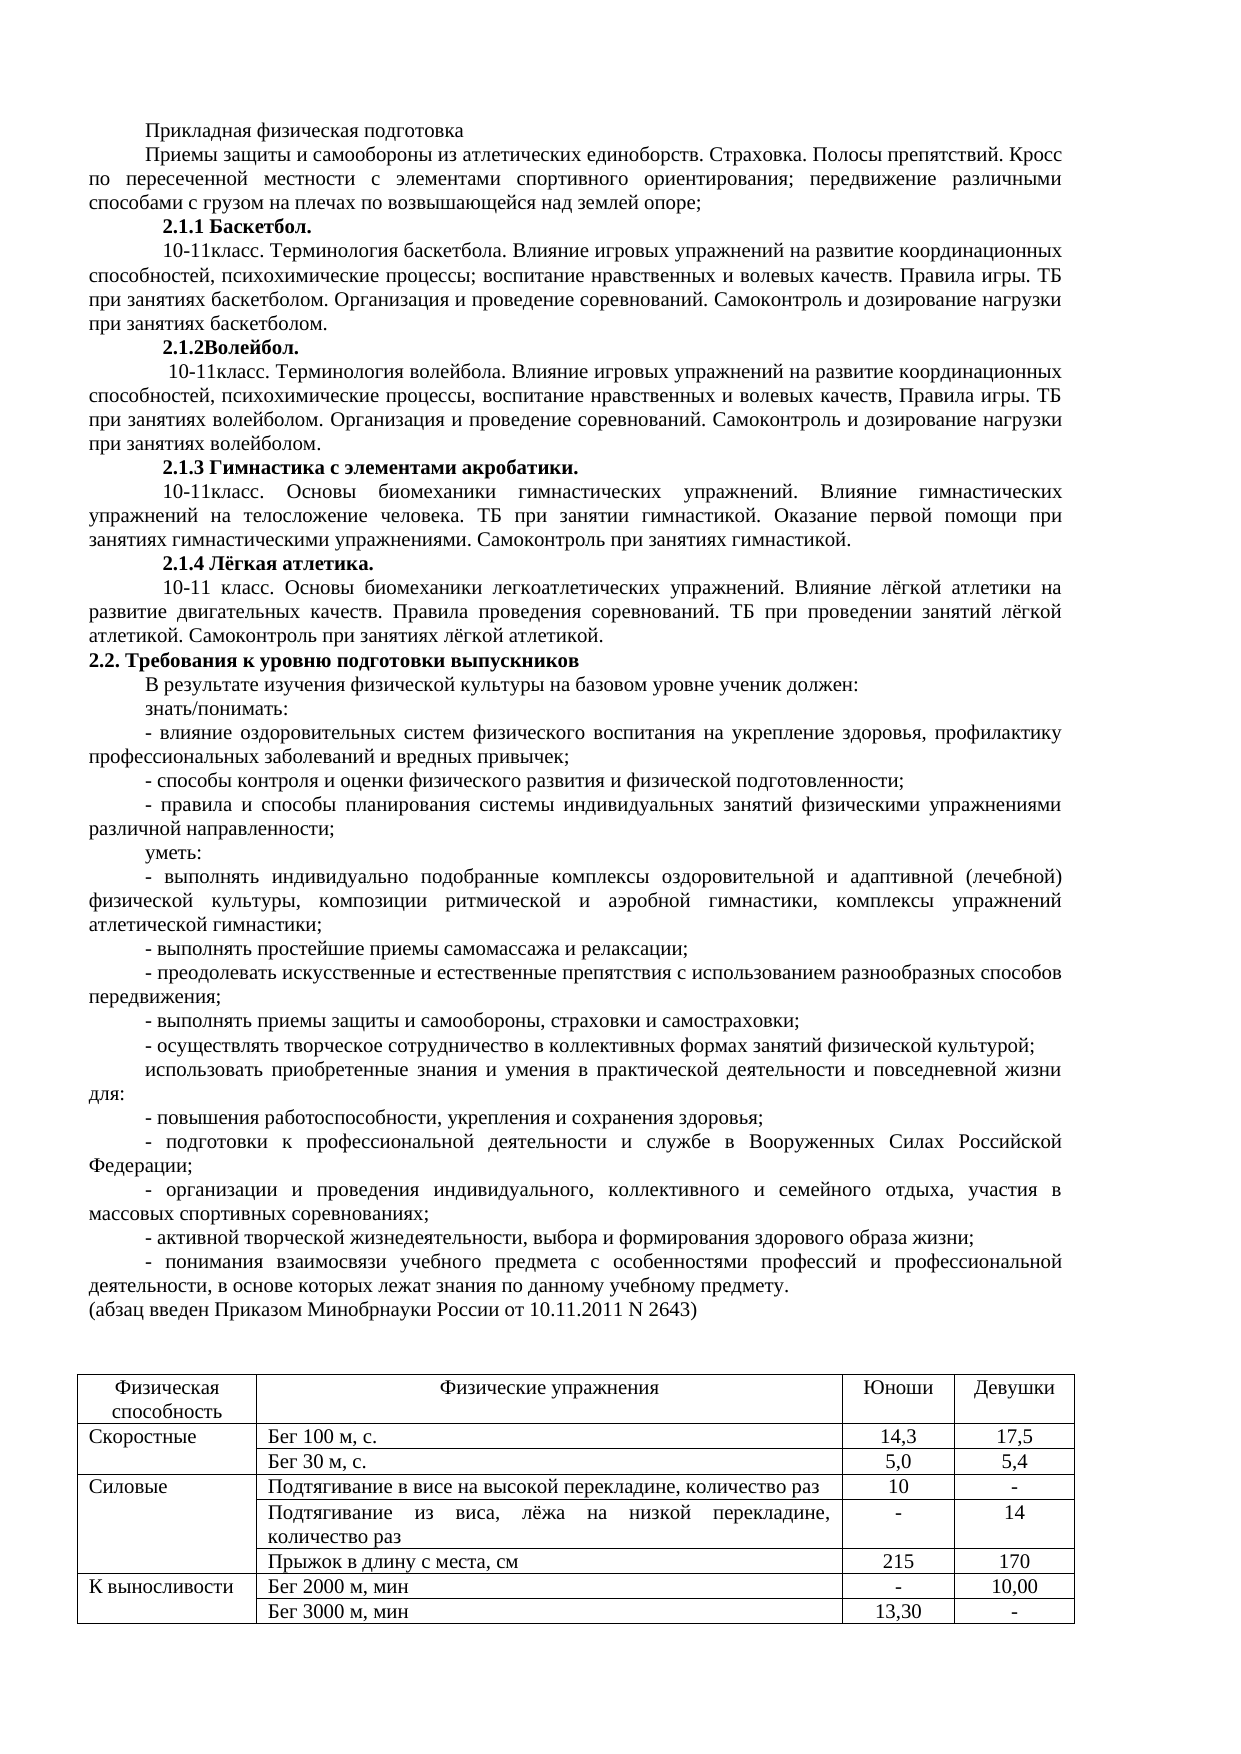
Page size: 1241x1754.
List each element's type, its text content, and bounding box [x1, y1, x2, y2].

table_cell Бег 100 м, с. [257, 1424, 842, 1448]
text В результате изучения физической культуры на базовом уровне ученик должен: [88, 672, 1063, 696]
table_cell Прыжок в длину с места, см [257, 1549, 842, 1573]
text - подготовки к профессиональной деятельности и службе в Вооруженных Силах Российской Федерации; [88, 1129, 1063, 1177]
table_cell 14,3 [843, 1424, 954, 1448]
text 10-11класс. Терминология волейбола. Влияние игровых упражнений на развитие координационных способностей, психохимические процессы, воспитание нравственных и волевых качеств, Правила игры. ТБ при занятиях волейболом. Организация и проведение соревнований. Самоконтроль и дозирование нагрузки при занятиях волейболом. [88, 359, 1063, 455]
table_cell - [843, 1574, 954, 1598]
text - преодолевать искусственные и естественные препятствия с использованием разнообразных способов передвижения; [88, 960, 1063, 1008]
text 2.1.4 Лёгкая атлетика. [88, 551, 1063, 575]
table_cell Подтягивание из виса, лёжа на низкой перекладине, количество раз [257, 1500, 842, 1548]
table_cell 14 [955, 1500, 1074, 1548]
text 10-11 класс. Основы биомеханики легкоатлетических упражнений. Влияние лёгкой атлетики на развитие двигательных качеств. Правила проведения соревнований. ТБ при проведении занятий лёгкой атлетикой. Самоконтроль при занятиях лёгкой атлетикой. [88, 575, 1063, 647]
text - способы контроля и оценки физического развития и физической подготовленности; [88, 768, 1063, 792]
table_cell - [955, 1599, 1074, 1623]
table_cell К выносливости [78, 1574, 256, 1623]
table_cell Силовые [78, 1475, 256, 1573]
table_header Девушки [955, 1375, 1074, 1423]
table_cell - [843, 1500, 954, 1548]
table_cell 10,00 [955, 1574, 1074, 1598]
table_cell 5,0 [843, 1449, 954, 1473]
table_cell 215 [843, 1549, 954, 1573]
table_cell 17,5 [955, 1424, 1074, 1448]
table_cell Бег 2000 м, мин [257, 1574, 842, 1598]
text 2.1.1 Баскетбол. [88, 214, 1063, 238]
text использовать приобретенные знания и умения в практической деятельности и повседневной жизни для: [88, 1057, 1063, 1105]
table_cell Бег 30 м, с. [257, 1449, 842, 1473]
table_cell Бег 3000 м, мин [257, 1599, 842, 1623]
text - влияние оздоровительных систем физического воспитания на укрепление здоровья, профилактику профессиональных заболеваний и вредных привычек; [88, 720, 1063, 768]
text уметь: [88, 840, 1063, 864]
text 2.1.3 Гимнастика с элементами акробатики. [88, 455, 1063, 479]
table_cell - [955, 1475, 1074, 1498]
table_cell 170 [955, 1549, 1074, 1573]
text - активной творческой жизнедеятельности, выбора и формирования здорового образа жизни; [88, 1225, 1063, 1249]
text 2.2. Требования к уровню подготовки выпускников [88, 647, 1063, 672]
text - осуществлять творческое сотрудничество в коллективных формах занятий физической культурой; [88, 1032, 1063, 1057]
text - правила и способы планирования системы индивидуальных занятий физическими упражнениями различной направленности; [88, 792, 1063, 840]
table_header Физическая способность [78, 1375, 256, 1423]
text Приемы защиты и самообороны из атлетических единоборств. Страховка. Полосы препятствий. Кросс по пересеченной местности с элементами спортивного ориентирования; передвижение различными способами с грузом на плечах по возвышающейся над землей опоре; [88, 142, 1063, 214]
text - повышения работоспособности, укрепления и сохранения здоровья; [88, 1105, 1063, 1129]
text - понимания взаимосвязи учебного предмета с особенностями профессий и профессиональной деятельности, в основе которых лежат знания по данному учебному предмету. [88, 1249, 1063, 1297]
text - выполнять индивидуально подобранные комплексы оздоровительной и адаптивной (лечебной) физической культуры, композиции ритмической и аэробной гимнастики, комплексы упражнений атлетической гимнастики; [88, 864, 1063, 936]
text 10-11класс. Основы биомеханики гимнастических упражнений. Влияние гимнастических упражнений на телосложение человека. ТБ при занятии гимнастикой. Оказание первой помощи при занятиях гимнастическими упражнениями. Самоконтроль при занятиях гимнастикой. [88, 479, 1063, 551]
text 2.1.2Волейбол. [88, 335, 1063, 359]
text 10-11класс. Терминология баскетбола. Влияние игровых упражнений на развитие координационных способностей, психохимические процессы; воспитание нравственных и волевых качеств. Правила игры. ТБ при занятиях баскетболом. Организация и проведение соревнований. Самоконтроль и дозирование нагрузки при занятиях баскетболом. [88, 238, 1063, 335]
table_cell 5,4 [955, 1449, 1074, 1473]
text Прикладная физическая подготовка [88, 118, 1063, 142]
table_cell 13,30 [843, 1599, 954, 1623]
text - выполнять приемы защиты и самообороны, страховки и самостраховки; [88, 1008, 1063, 1032]
text - организации и проведения индивидуального, коллективного и семейного отдыха, участия в массовых спортивных соревнованиях; [88, 1177, 1063, 1225]
text знать/понимать: [88, 696, 1063, 720]
text - выполнять простейшие приемы самомассажа и релаксации; [88, 936, 1063, 960]
table_cell Подтягивание в висе на высокой перекладине, количество раз [257, 1475, 842, 1498]
table_header Юноши [843, 1375, 954, 1423]
text (абзац введен Приказом Минобрнауки России от 10.11.2011 N 2643) [88, 1297, 1063, 1321]
table_header Физические упражнения [257, 1375, 842, 1423]
table_cell 10 [843, 1475, 954, 1498]
table_cell Скоростные [78, 1424, 256, 1473]
